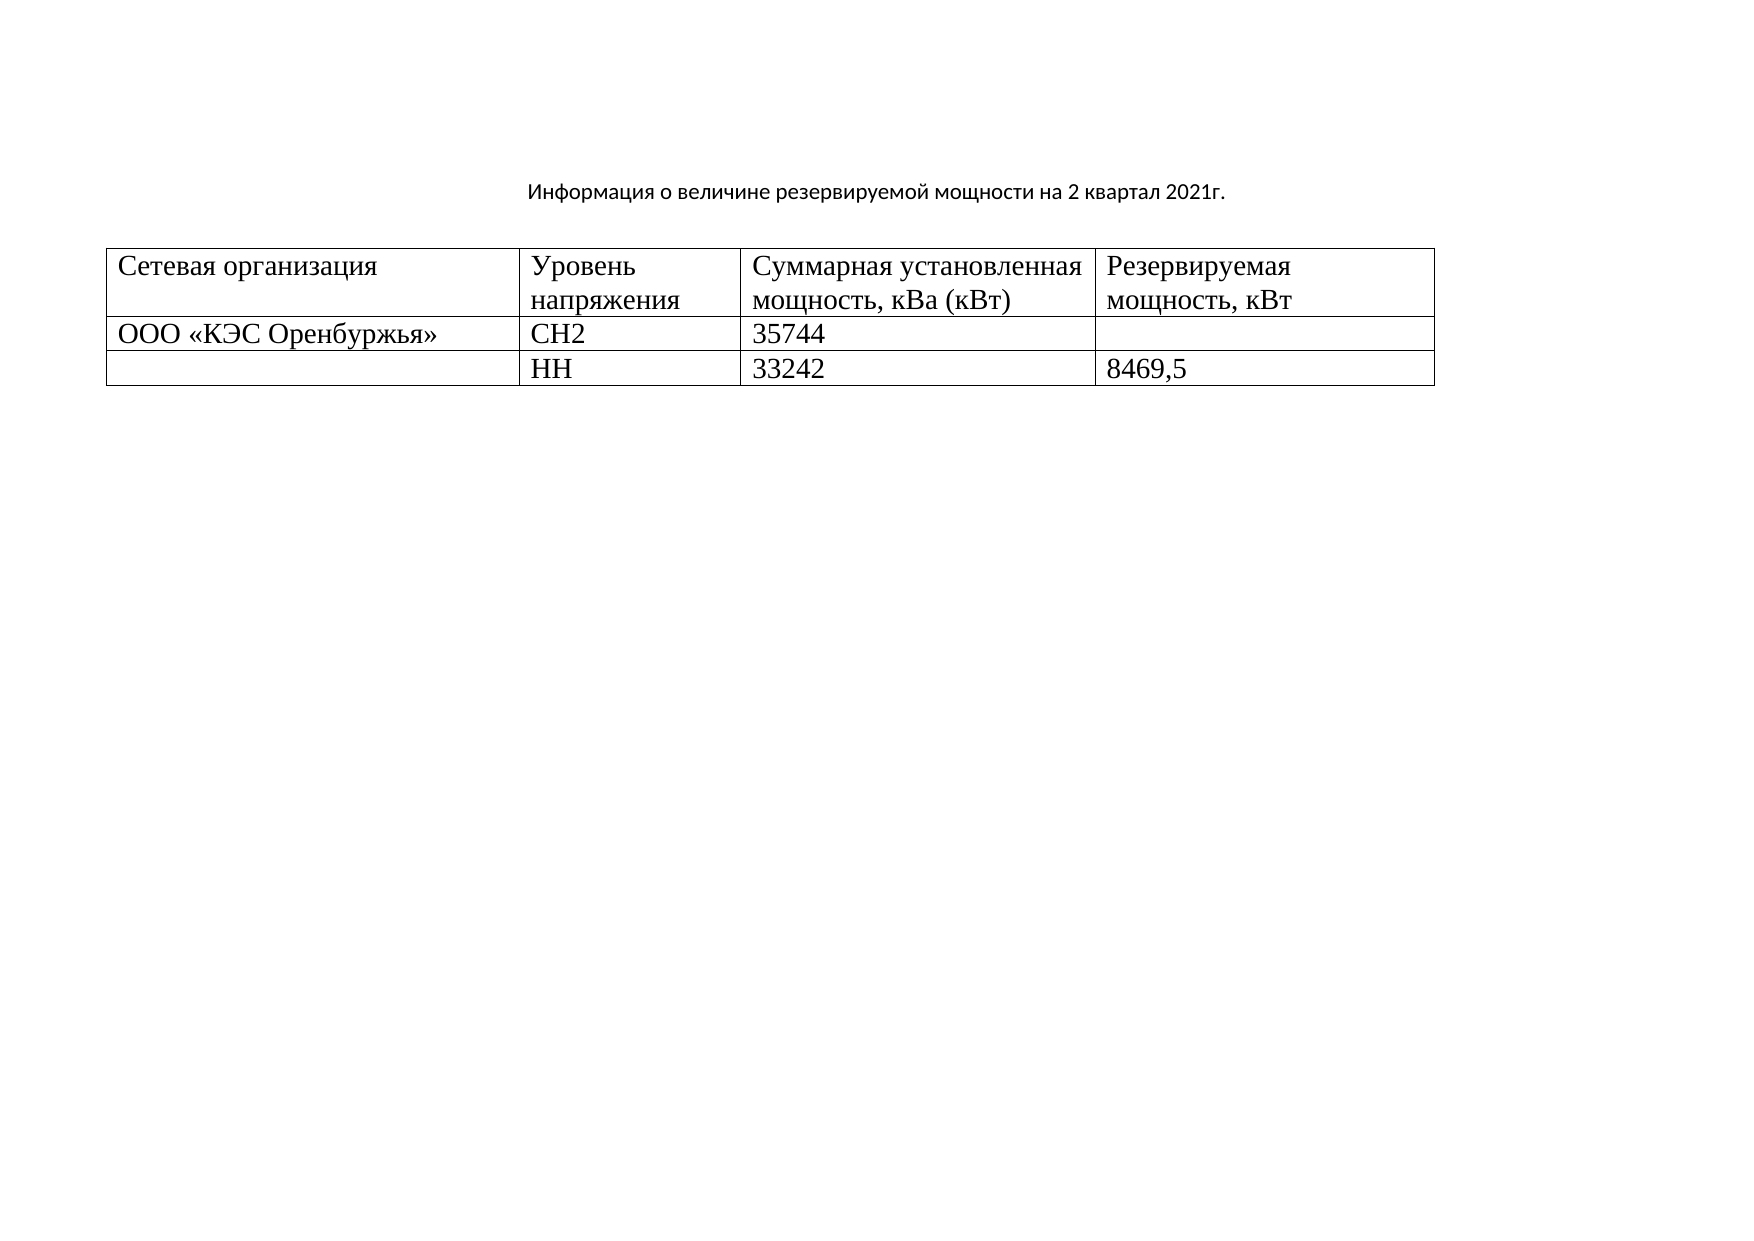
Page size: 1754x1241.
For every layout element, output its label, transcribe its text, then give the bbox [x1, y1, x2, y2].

table_cell ООО «КЭС Оренбуржья» [107, 317, 519, 350]
table_cell НН [520, 351, 740, 385]
table_cell СН2 [520, 317, 740, 350]
table_header Суммарная установленная мощность, кВа (кВт) [741, 249, 1095, 316]
table_cell [1096, 317, 1434, 350]
table_header Уровень напряжения [520, 249, 740, 316]
table_cell 8469,5 [1096, 351, 1434, 385]
table_cell [107, 351, 519, 385]
text Информация о величине резервируемой мощности на 2 квартал 2021г. [118, 177, 1636, 205]
table_cell 35744 [741, 317, 1095, 350]
table_header Резервируемая мощность, кВт [1096, 249, 1434, 316]
table_header Сетевая организация [107, 249, 519, 316]
table_cell 33242 [741, 351, 1095, 385]
